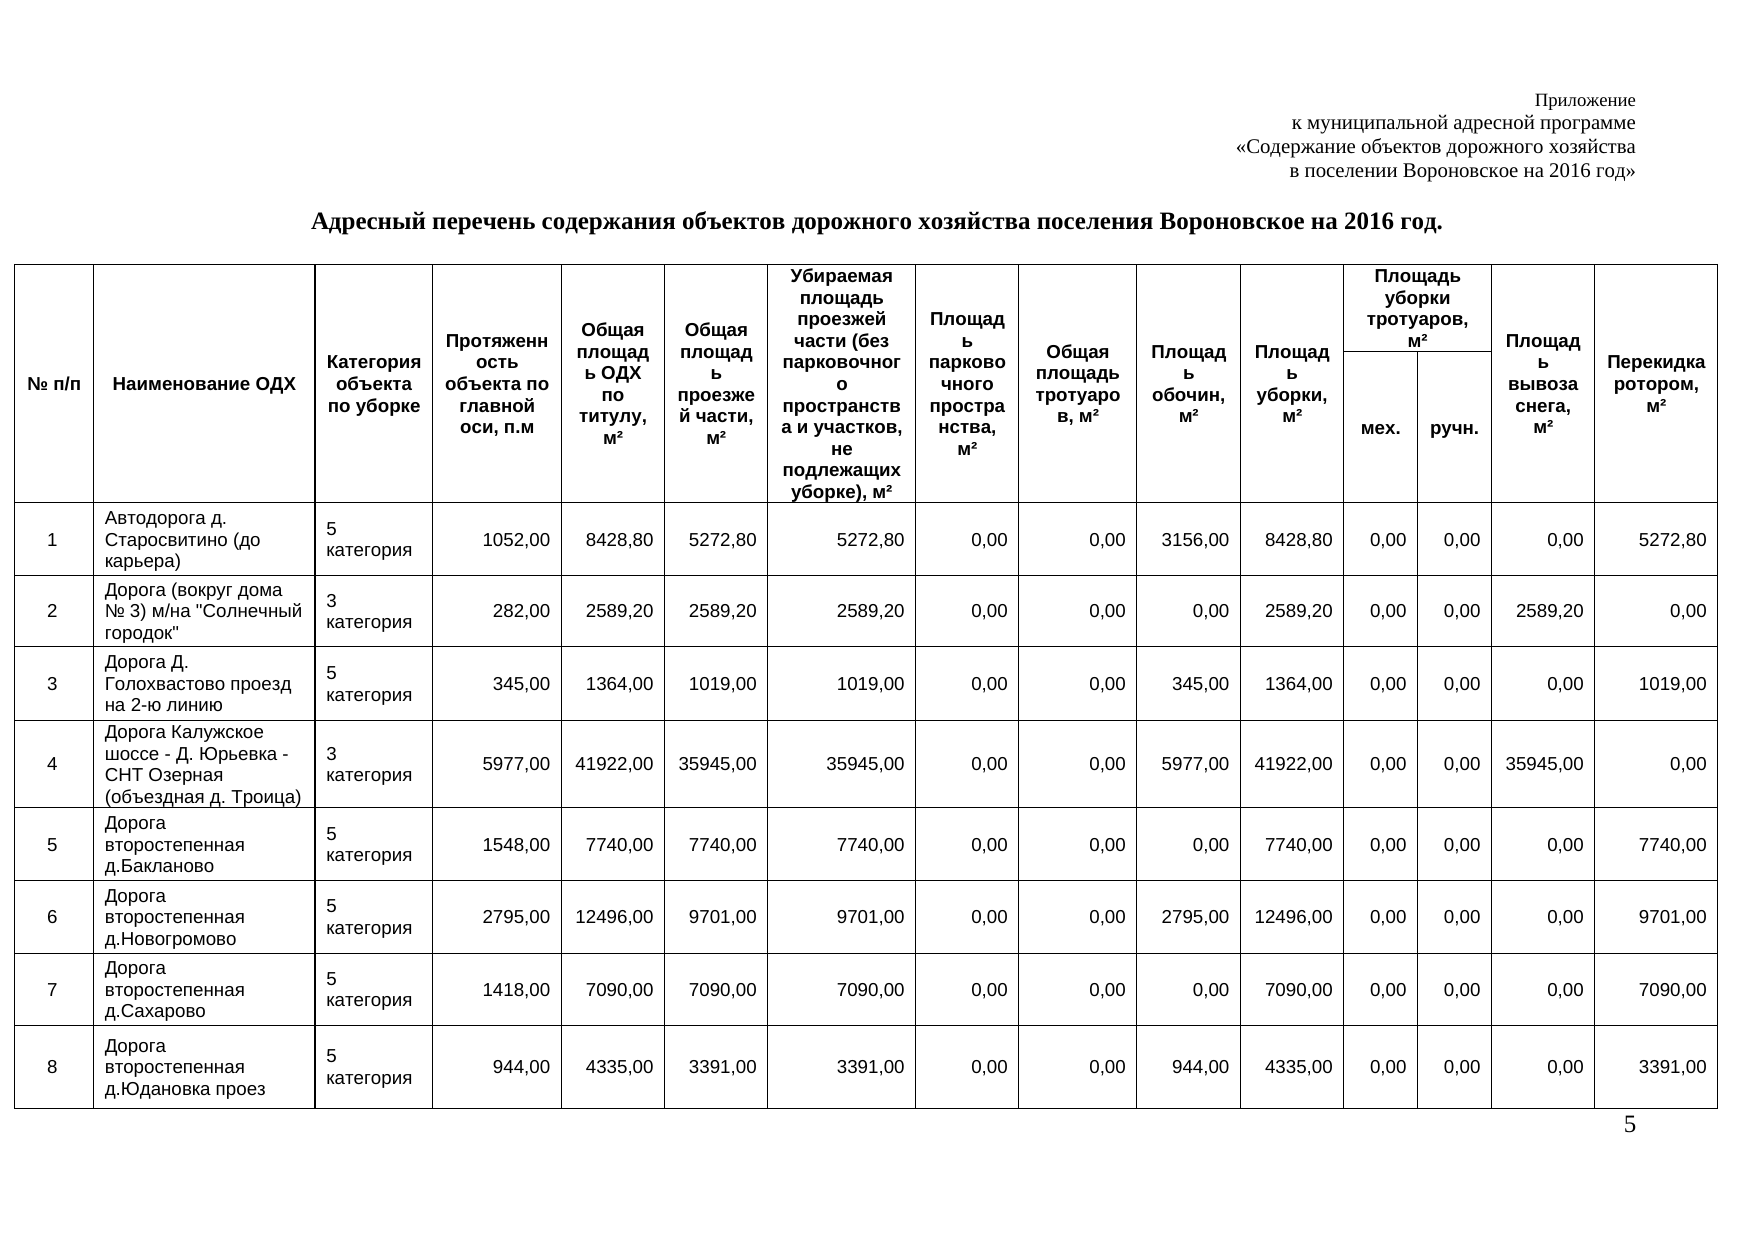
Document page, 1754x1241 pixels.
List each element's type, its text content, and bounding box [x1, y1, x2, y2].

table_cell 7740,00 [1595, 808, 1717, 880]
table_cell 7090,00 [1595, 954, 1717, 1025]
table_cell 0,00 [916, 881, 1018, 953]
table_cell 0,00 [1019, 954, 1136, 1025]
table_cell 1052,00 [433, 503, 561, 575]
table_cell Дорога второстепенная д.Новогромово [94, 881, 314, 953]
table_cell 0,00 [1492, 647, 1594, 720]
table_cell 0,00 [1492, 503, 1594, 575]
table_cell ручн. [1418, 352, 1491, 502]
table_cell 5272,80 [1595, 503, 1717, 575]
table_cell 35945,00 [768, 721, 915, 807]
table_cell 0,00 [1418, 954, 1491, 1025]
table_header Наименование ОДХ [94, 265, 314, 502]
table_cell 7740,00 [665, 808, 767, 880]
table_cell 3391,00 [768, 1026, 915, 1108]
table_cell 1019,00 [768, 647, 915, 720]
table_cell 3 [15, 647, 93, 720]
table_cell 0,00 [916, 576, 1018, 646]
table_cell 1548,00 [433, 808, 561, 880]
table_cell 35945,00 [1492, 721, 1594, 807]
table_cell 2589,20 [1241, 576, 1343, 646]
table_cell 0,00 [1492, 881, 1594, 953]
table_header Перекидка ротором, м² [1595, 265, 1717, 502]
table_cell 282,00 [433, 576, 561, 646]
table_cell 5 категория [316, 808, 432, 880]
table_cell 3 категория [316, 576, 432, 646]
table_cell 0,00 [1137, 808, 1240, 880]
table_cell 2589,20 [562, 576, 664, 646]
table_cell 8428,80 [562, 503, 664, 575]
table_header Площадь уборки тротуаров, м² [1344, 265, 1491, 351]
table_header Общая площадь тротуаров, м² [1019, 265, 1136, 502]
table_cell 0,00 [1344, 503, 1417, 575]
table_cell 2795,00 [433, 881, 561, 953]
table_cell 944,00 [433, 1026, 561, 1108]
text Приложение [118, 89, 1636, 110]
table_cell Дорога (вокруг дома № 3) м/на "Солнечный городок" [94, 576, 314, 646]
table_cell 0,00 [1344, 576, 1417, 646]
table_cell 0,00 [1137, 954, 1240, 1025]
table_header Протяженность объекта по главной оси, п.м [433, 265, 561, 502]
table_cell 1364,00 [1241, 647, 1343, 720]
table_cell 7090,00 [768, 954, 915, 1025]
table_cell 35945,00 [665, 721, 767, 807]
table_cell Дорога Калужское шоссе - Д. Юрьевка - СНТ Озерная (объездная д. Троица) [94, 721, 314, 807]
table_cell 1418,00 [433, 954, 561, 1025]
table_cell 0,00 [1492, 1026, 1594, 1108]
table_cell 0,00 [1344, 721, 1417, 807]
table_cell 0,00 [916, 1026, 1018, 1108]
table_cell 2589,20 [1492, 576, 1594, 646]
table_cell 5 категория [316, 503, 432, 575]
table_cell 5977,00 [1137, 721, 1240, 807]
table_cell 0,00 [1418, 1026, 1491, 1108]
table_cell 2 [15, 576, 93, 646]
table_cell 5 категория [316, 954, 432, 1025]
table_cell 5 категория [316, 647, 432, 720]
table_cell 0,00 [916, 647, 1018, 720]
table_cell 7090,00 [1241, 954, 1343, 1025]
table_cell 0,00 [1344, 1026, 1417, 1108]
table_cell 1019,00 [1595, 647, 1717, 720]
table_cell 0,00 [1019, 576, 1136, 646]
table_cell 2589,20 [665, 576, 767, 646]
text к муниципальной адресной программе [118, 110, 1636, 134]
text в поселении Вороновское на 2016 год» [118, 158, 1636, 182]
table_cell 4335,00 [562, 1026, 664, 1108]
table_cell Дорога Д. Голохвастово проезд на 2-ю линию [94, 647, 314, 720]
table_cell 0,00 [1492, 808, 1594, 880]
table_cell 0,00 [1019, 647, 1136, 720]
table_cell 41922,00 [562, 721, 664, 807]
text Адресный перечень содержания объектов дорожного хозяйства поселения Вороновское на 2016 год. [118, 206, 1636, 235]
table_header Категория объекта по уборке [316, 265, 432, 502]
table_cell 5977,00 [433, 721, 561, 807]
table_header Площадь парковочного пространства, м² [916, 265, 1018, 502]
table_header Общая площадь проезжей части, м² [665, 265, 767, 502]
table_cell 9701,00 [768, 881, 915, 953]
table_cell 0,00 [1019, 721, 1136, 807]
table_cell 345,00 [1137, 647, 1240, 720]
table_header № п/п [15, 265, 93, 502]
table_cell 7740,00 [1241, 808, 1343, 880]
table_cell 0,00 [916, 808, 1018, 880]
table_cell Дорога второстепенная д.Бакланово [94, 808, 314, 880]
table_cell 9701,00 [665, 881, 767, 953]
table_cell 0,00 [1137, 576, 1240, 646]
table_cell 1364,00 [562, 647, 664, 720]
table_cell 0,00 [1019, 808, 1136, 880]
table_cell 5272,80 [768, 503, 915, 575]
table_cell Дорога второстепенная д.Сахарово [94, 954, 314, 1025]
table_cell 5 [15, 808, 93, 880]
table_cell 0,00 [1418, 721, 1491, 807]
table_cell 944,00 [1137, 1026, 1240, 1108]
table_cell мех. [1344, 352, 1417, 502]
table_cell 1 [15, 503, 93, 575]
table_cell 0,00 [1492, 954, 1594, 1025]
table_cell 0,00 [1344, 881, 1417, 953]
table_cell 7740,00 [768, 808, 915, 880]
table_cell 0,00 [1019, 881, 1136, 953]
table_cell 0,00 [916, 503, 1018, 575]
table_cell 1019,00 [665, 647, 767, 720]
table_cell 2795,00 [1137, 881, 1240, 953]
table_cell 7090,00 [665, 954, 767, 1025]
table_cell 9701,00 [1595, 881, 1717, 953]
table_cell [94, 1026, 314, 1108]
table_cell 3391,00 [1595, 1026, 1717, 1108]
table_cell 0,00 [1418, 576, 1491, 646]
table_cell 3 категория [316, 721, 432, 807]
table_cell 8 [15, 1026, 93, 1108]
table_cell 0,00 [1019, 1026, 1136, 1108]
table_header Общая площадь ОДХ по титулу, м² [562, 265, 664, 502]
table_cell 4 [15, 721, 93, 807]
table_cell 0,00 [1595, 576, 1717, 646]
table_cell 5272,80 [665, 503, 767, 575]
table_cell 7740,00 [562, 808, 664, 880]
table_cell 2589,20 [768, 576, 915, 646]
table_cell 0,00 [1344, 954, 1417, 1025]
table_cell 41922,00 [1241, 721, 1343, 807]
table_header Убираемая площадь проезжей части (без парковочного пространства и участков, не подлежащих уборке), м² [768, 265, 915, 502]
table_cell 6 [15, 881, 93, 953]
table_cell 0,00 [916, 721, 1018, 807]
table_cell 0,00 [1344, 808, 1417, 880]
table_cell 0,00 [1418, 503, 1491, 575]
table_cell 0,00 [916, 954, 1018, 1025]
table_cell 5 категория [316, 1026, 432, 1108]
table_cell 12496,00 [562, 881, 664, 953]
table_cell 0,00 [1418, 808, 1491, 880]
table_header Площадь обочин, м² [1137, 265, 1240, 502]
table_cell 345,00 [433, 647, 561, 720]
table_cell 3391,00 [665, 1026, 767, 1108]
table_cell 0,00 [1019, 503, 1136, 575]
table_cell 4335,00 [1241, 1026, 1343, 1108]
table_header Площадь вывоза снега, м² [1492, 265, 1594, 502]
table_cell 3156,00 [1137, 503, 1240, 575]
table_cell 12496,00 [1241, 881, 1343, 953]
table_cell 0,00 [1418, 647, 1491, 720]
table_cell 0,00 [1595, 721, 1717, 807]
table_header Площадь уборки, м² [1241, 265, 1343, 502]
table_cell 5 категория [316, 881, 432, 953]
table_cell 7090,00 [562, 954, 664, 1025]
table_cell Автодорога д. Старосвитино (до карьера) [94, 503, 314, 575]
table_cell 0,00 [1344, 647, 1417, 720]
table_cell 8428,80 [1241, 503, 1343, 575]
text «Содержание объектов дорожного хозяйства [118, 134, 1636, 158]
table_cell 0,00 [1418, 881, 1491, 953]
table_cell 7 [15, 954, 93, 1025]
